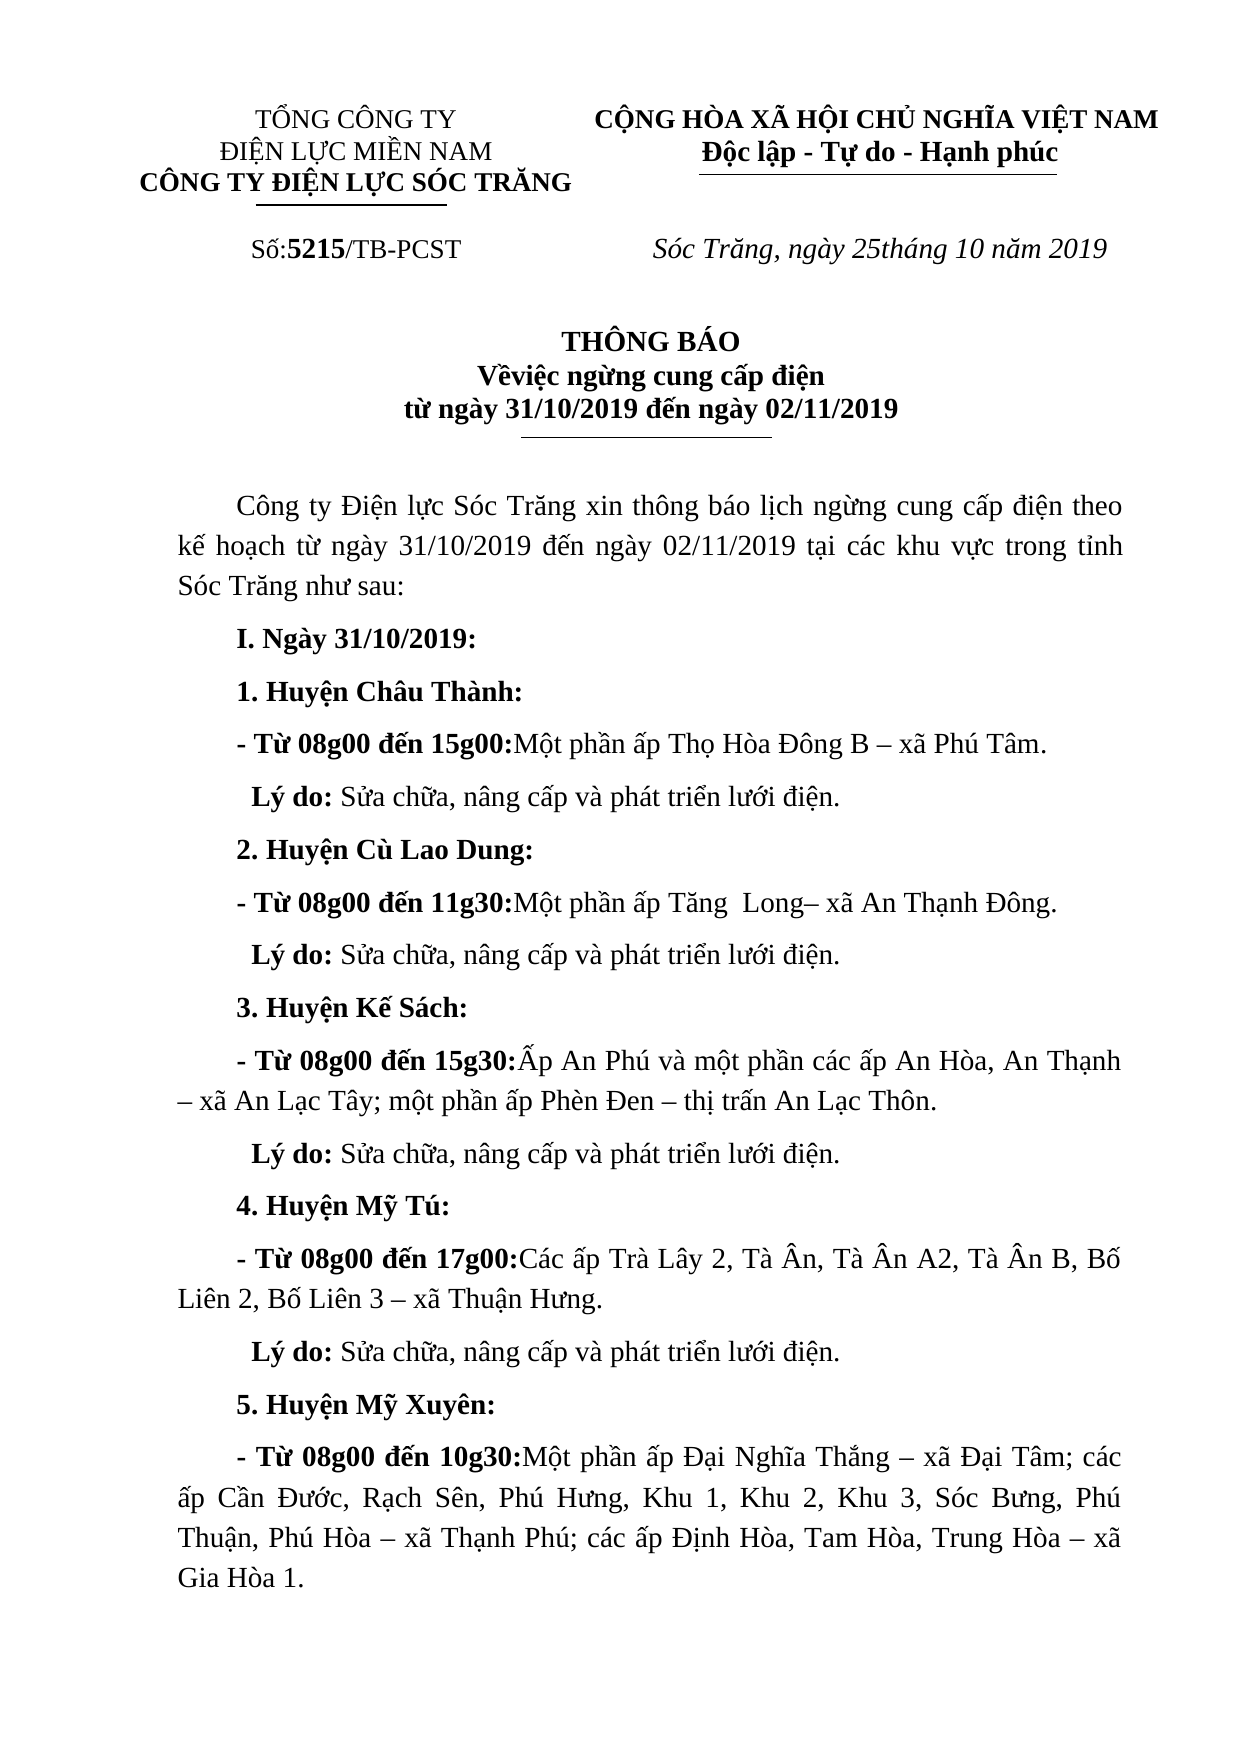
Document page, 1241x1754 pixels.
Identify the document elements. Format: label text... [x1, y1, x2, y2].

list Huyện Châu Thành: [236, 674, 1122, 707]
list Huyện Kế Sách: [236, 990, 1122, 1024]
table_cell Số:5215/TB-PCST [126, 221, 586, 274]
text từ ngày 31/10/2019 đến ngày 02/11/2019 [177, 392, 1124, 425]
list Huyện Mỹ Xuyên: [236, 1387, 1122, 1420]
text - Từ 08g00 đến 10g30:Một phần ấp Đại Nghĩa Thắng – xã Đại Tâm; các ấp Cần Đước, Rạch Sên, Phú Hưng, Khu 1, Khu 2, Khu 3, Sóc Bưng, Phú Thuận, Phú Hòa – xã Thạnh Phú; các ấp Định Hòa, Tam Hòa, Trung Hòa – xã Gia Hòa 1. [177, 1439, 1122, 1594]
text Vềviệc ngừng cung cấp điện [177, 358, 1124, 392]
text - Từ 08g00 đến 15g00:Một phần ấp Thọ Hòa Đông B – xã Phú Tâm. [177, 727, 1122, 760]
text - Từ 08g00 đến 15g30:Ấp An Phú và một phần các ấp An Hòa, An Thạnh – xã An Lạc Tây; một phần ấp Phèn Đen – thị trấn An Lạc Thôn. [177, 1043, 1122, 1117]
list Huyện Mỹ Tú: [236, 1188, 1122, 1222]
table_header TỔNG CÔNG TY ĐIỆN LỰC MIỀN NAM CÔNG TY ĐIỆN LỰC SÓC TRĂNG [126, 104, 586, 221]
list Huyện Cù Lao Dung: [236, 832, 1122, 866]
text - Từ 08g00 đến 17g00:Các ấp Trà Lây 2, Tà Ân, Tà Ân A2, Tà Ân B, Bố Liên 2, Bố Liên 3 – xã Thuận Hưng. [177, 1241, 1122, 1315]
table_cell Sóc Trăng, ngày 25tháng 10 năm 2019 [586, 221, 1174, 274]
text THÔNG BÁO [177, 324, 1124, 358]
text Lý do: Sửa chữa, nâng cấp và phát triển lưới điện. [177, 1136, 1122, 1169]
text I. Ngày 31/10/2019: [177, 621, 1124, 655]
text Lý do: Sửa chữa, nâng cấp và phát triển lưới điện. [177, 937, 1122, 971]
text Lý do: Sửa chữa, nâng cấp và phát triển lưới điện. [177, 779, 1122, 813]
table_header CỘNG HÒA XÃ HỘI CHỦ NGHĨA VIỆT NAM Độc lập - Tự do - Hạnh phúc [586, 104, 1174, 221]
text Công ty Điện lực Sóc Trăng xin thông báo lịch ngừng cung cấp điện theo kế hoạch từ ngày 31/10/2019 đến ngày 02/11/2019 tại các khu vực trong tỉnh Sóc Trăng như sau: [177, 488, 1124, 602]
text Lý do: Sửa chữa, nâng cấp và phát triển lưới điện. [177, 1334, 1122, 1368]
text - Từ 08g00 đến 11g30:Một phần ấp Tăng Long– xã An Thạnh Đông. [177, 885, 1122, 918]
